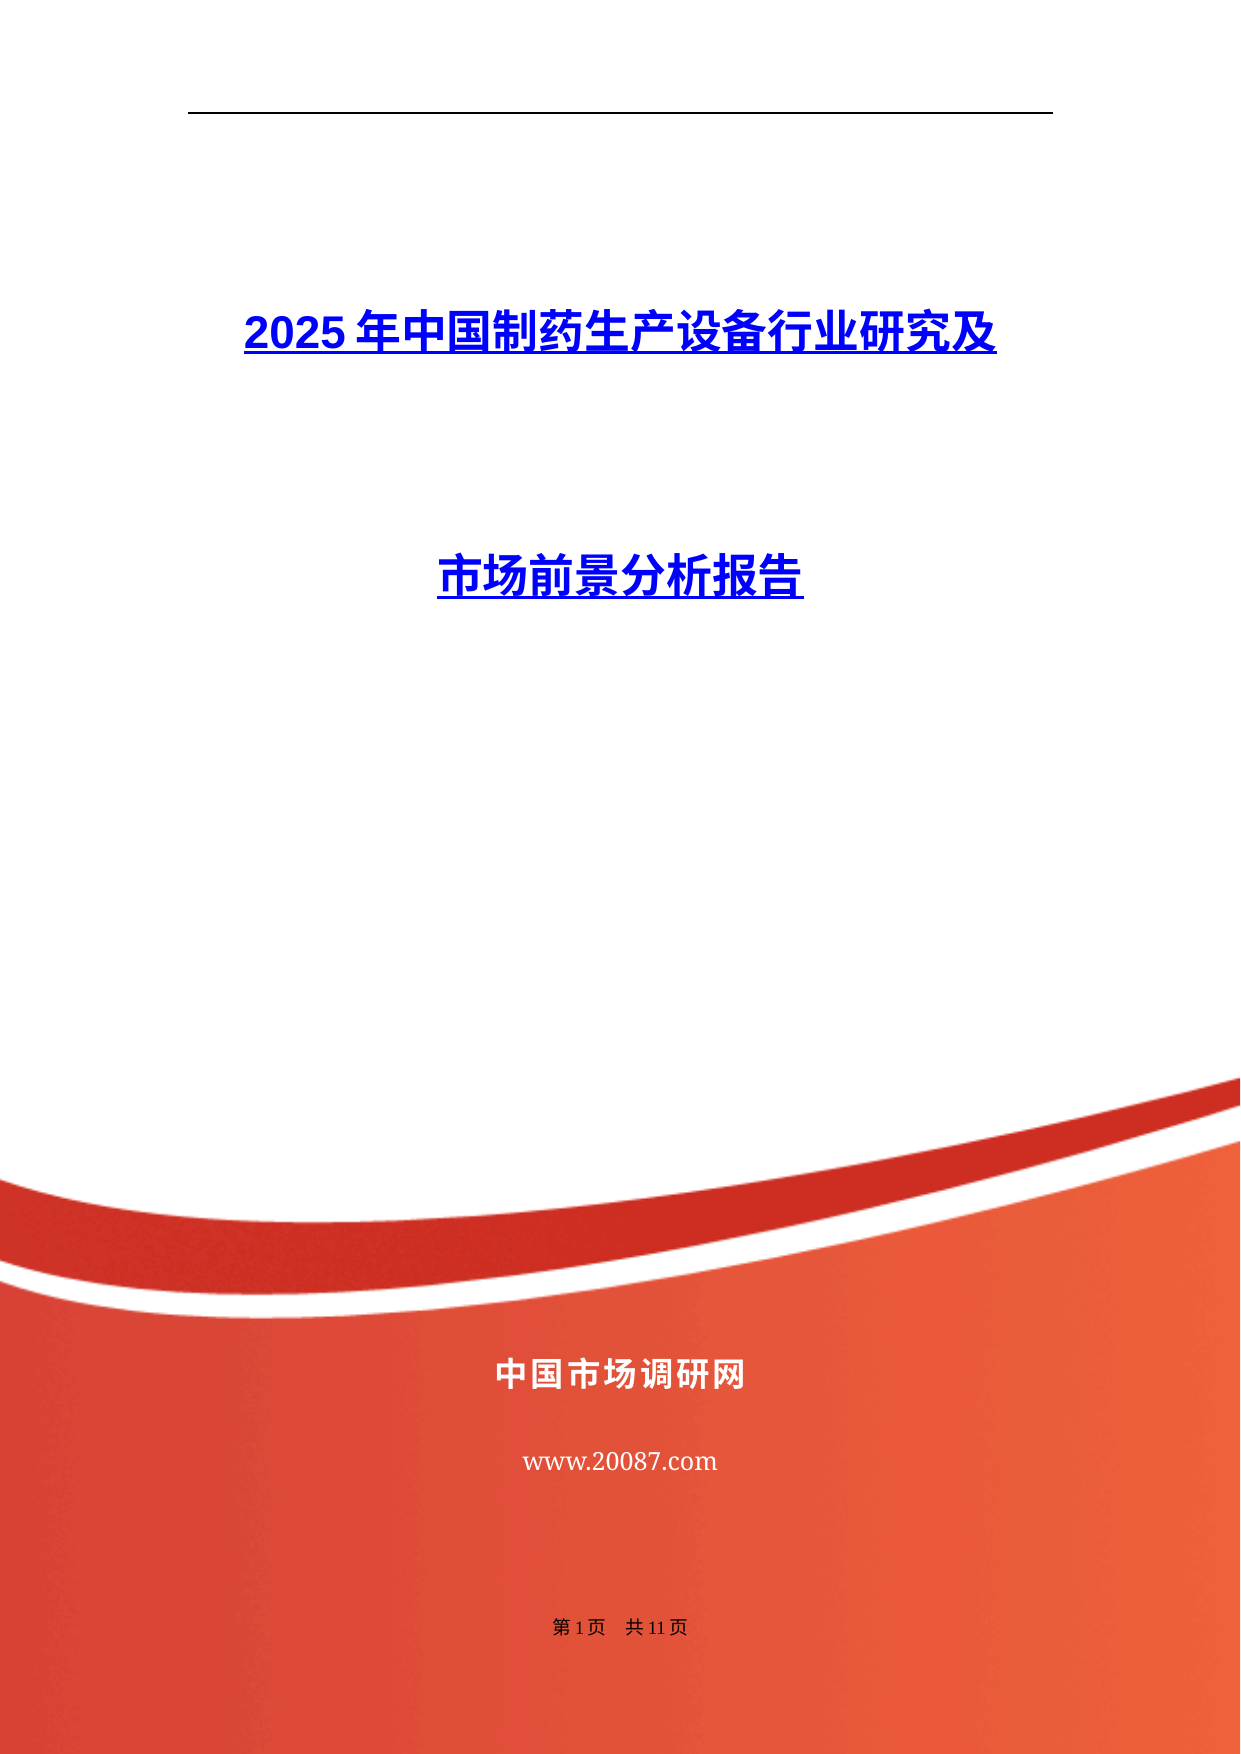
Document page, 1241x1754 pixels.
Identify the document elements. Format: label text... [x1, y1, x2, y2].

picture [0, 1006, 1241, 1754]
table_header 2025年中国制药生产设备行业研究及市场前景分析报告 [188, 207, 1053, 773]
subtitle 中国市场调研网 [187, 1339, 1053, 1404]
text www.20087.com [187, 1428, 1053, 1493]
